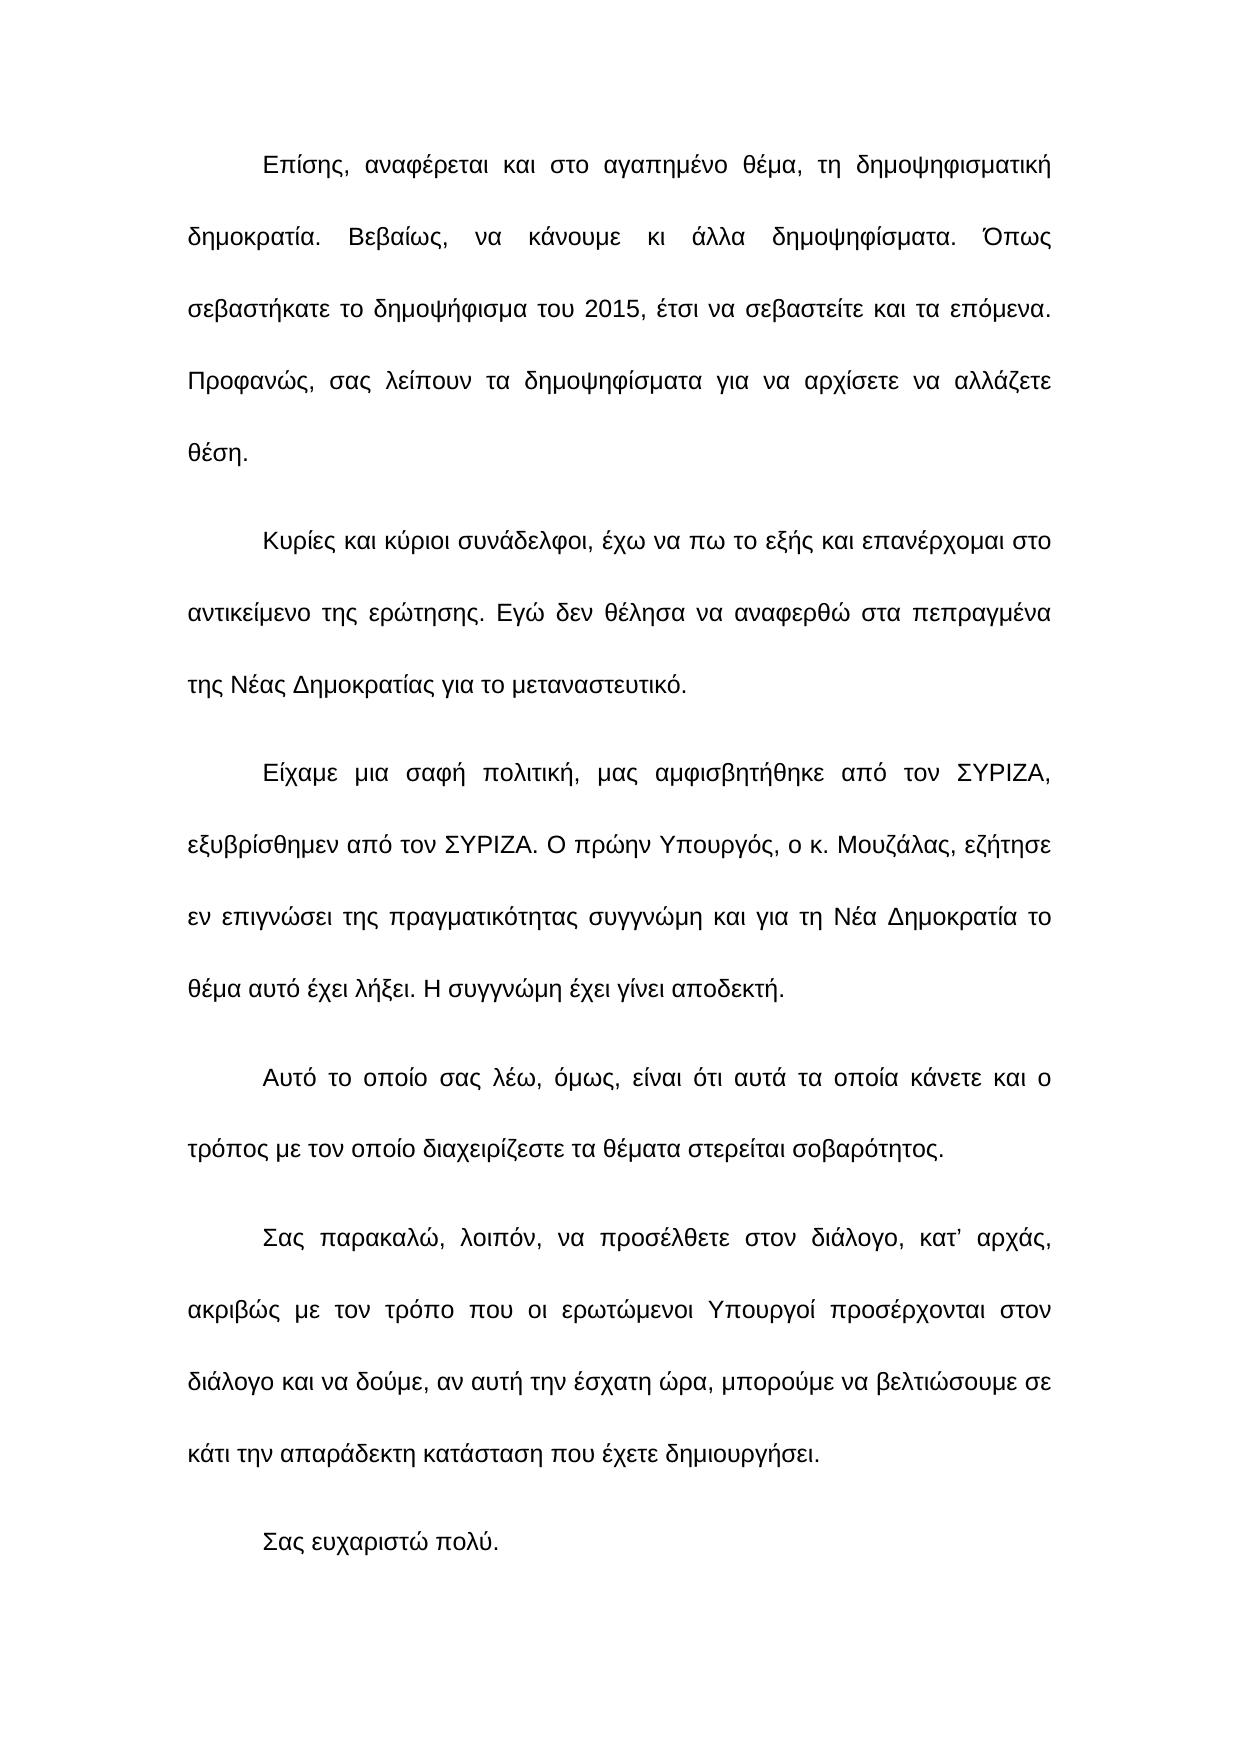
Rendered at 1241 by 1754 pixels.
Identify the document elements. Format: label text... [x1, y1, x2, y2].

text Κυρίες και κύριοι συνάδελφοι, έχω να πω το εξής και επανέρχομαι στο αντικείμενο της ερώτησης. Εγώ δεν θέλησα να αναφερθώ στα πεπραγμένα της Νέας Δημοκρατίας για το μεταναστευτικό. [187, 526, 1053, 698]
text Αυτό το οποίο σας λέω, όμως, είναι ότι αυτά τα οποία κάνετε και ο τρόπος με τον οποίο διαχειρίζεστε τα θέματα στερείται σοβαρότητος. [187, 1062, 1053, 1163]
text Σας παρακαλώ, λοιπόν, να προσέλθετε στον διάλογο, κατ’ αρχάς, ακριβώς με τον τρόπο που οι ερωτώμενοι Υπουργοί προσέρχονται στον διάλογο και να δούμε, αν αυτή την έσχατη ώρα, μπορούμε να βελτιώσουμε σε κάτι την απαράδεκτη κατάσταση που έχετε δημιουργήσει. [187, 1223, 1053, 1467]
text Είχαμε μια σαφή πολιτική, μας αμφισβητήθηκε από τον ΣΥΡΙΖΑ, εξυβρίσθημεν από τον ΣΥΡΙΖΑ. Ο πρώην Υπουργός, ο κ. Μουζάλας, εζήτησε εν επιγνώσει της πραγματικότητας συγγνώμη και για τη Νέα Δημοκρατία το θέμα αυτό έχει λήξει. Η συγγνώμη έχει γίνει αποδεκτή. [187, 758, 1053, 1003]
text Σας ευχαριστώ πολύ. [187, 1527, 1053, 1556]
text Επίσης, αναφέρεται και στο αγαπημένο θέμα, τη δημοψηφισματική δημοκρατία. Βεβαίως, να κάνουμε κι άλλα δημοψηφίσματα. Όπως σεβαστήκατε το δημοψήφισμα του 2015, έτσι να σεβαστείτε και τα επόμενα. Προφανώς, σας λείπουν τα δημοψηφίσματα για να αρχίσετε να αλλάζετε θέση. [187, 150, 1053, 466]
